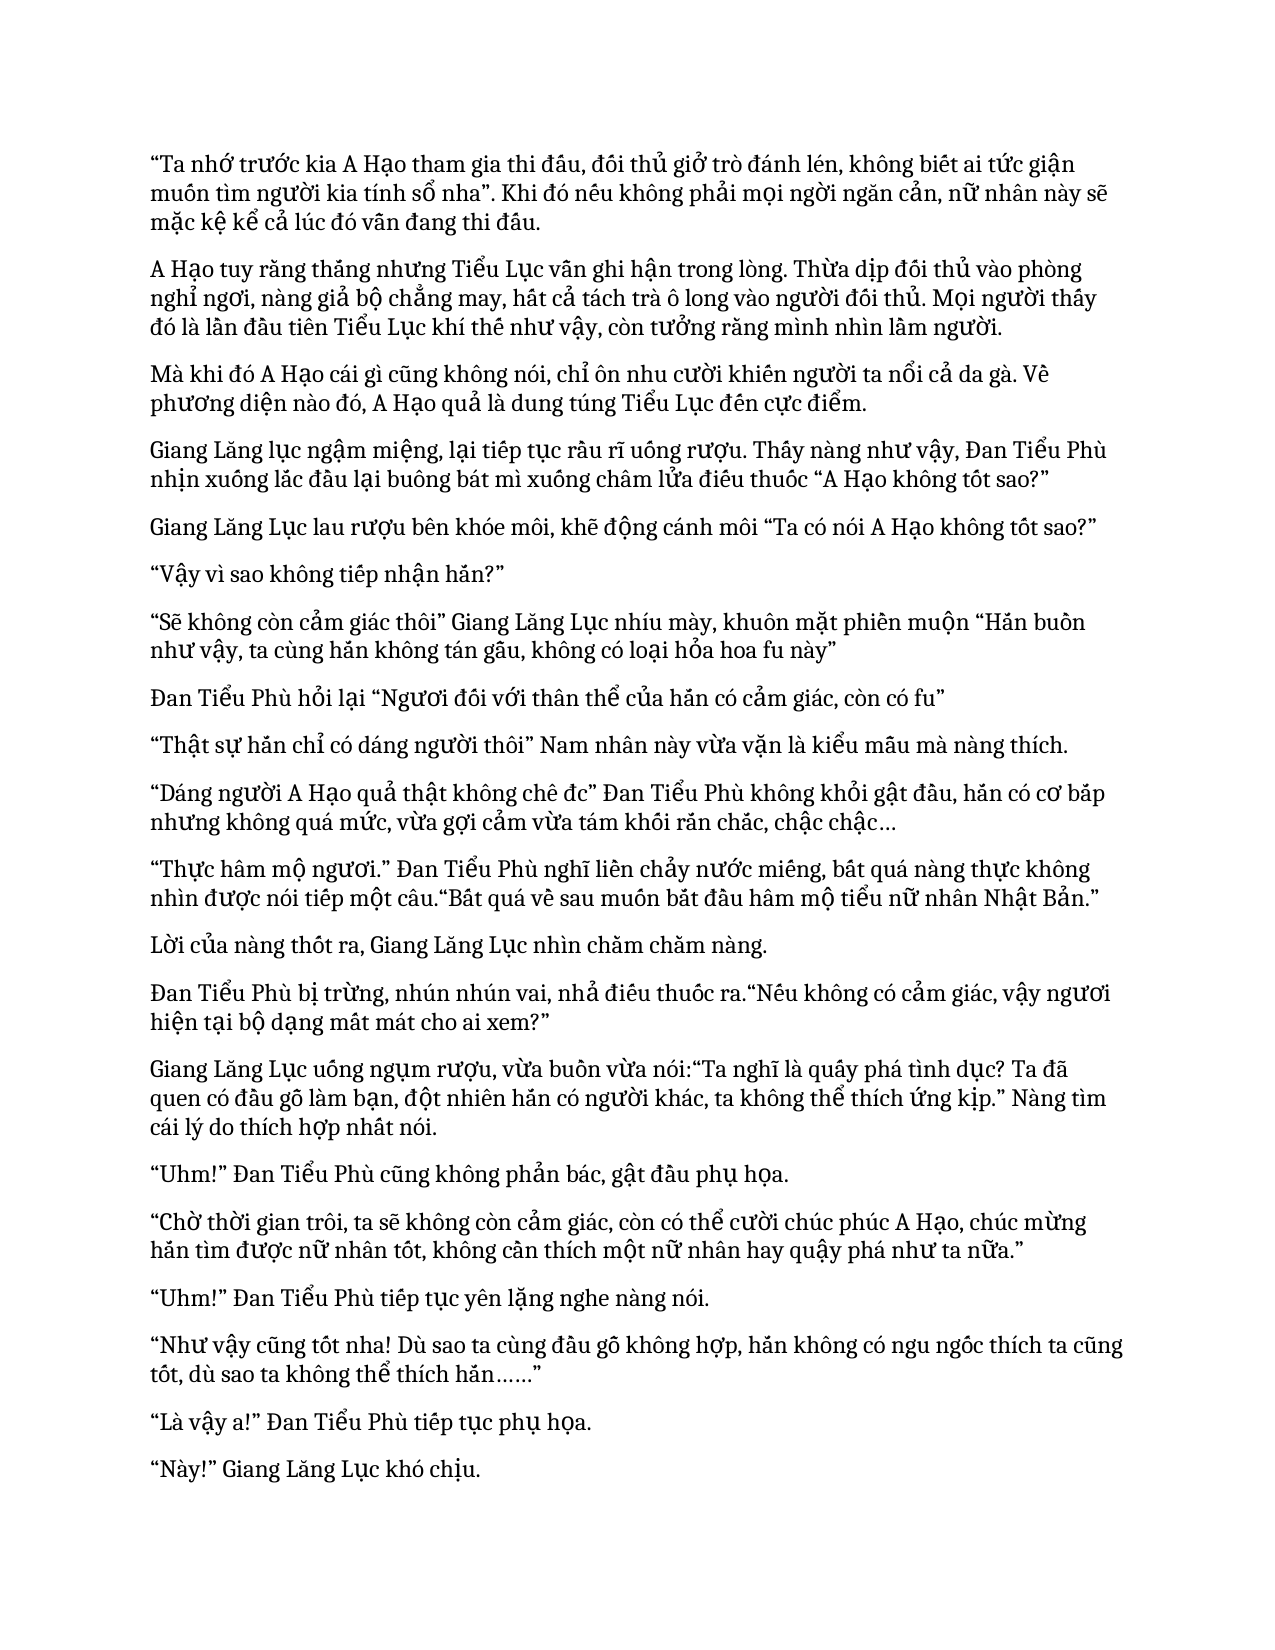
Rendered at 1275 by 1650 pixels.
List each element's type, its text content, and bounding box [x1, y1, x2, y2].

text “Là vậy a!” Đan Tiểu Phù tiếp tục phụ họa. [150, 1407, 1125, 1436]
text “Thật sự hắn chỉ có dáng người thôi” Nam nhân này vừa vặn là kiểu mẫu mà nàng thích. [150, 731, 1125, 760]
text Đan Tiểu Phù bị trừng, nhún nhún vai, nhả điếu thuốc ra.“Nếu không có cảm giác, vậy ngươi hiện tại bộ dạng mất mát cho ai xem?” [150, 979, 1125, 1036]
text “Này!” Giang Lăng Lục khó chịu. [150, 1455, 1125, 1484]
text Giang Lăng Lục uống ngụm rượu, vừa buồn vừa nói:“Ta nghĩ là quấy phá tình dục? Ta đã quen có đầu gỗ làm bạn, đột nhiên hắn có người khác, ta không thể thích ứng kịp.” Nàng tìm cái lý do thích hợp nhất nói. [150, 1055, 1125, 1141]
text “Như vậy cũng tốt nha! Dù sao ta cùng đầu gỗ không hợp, hắn không có ngu ngốc thích ta cũng tốt, dù sao ta không thể thích hắn……” [150, 1331, 1125, 1389]
text “Uhm!” Đan Tiểu Phù tiếp tục yên lặng nghe nàng nói. [150, 1284, 1125, 1312]
text A Hạo tuy rằng thắng nhưng Tiểu Lục vẫn ghi hận trong lòng. Thừa dịp đối thủ vào phòng nghỉ ngơi, nàng giả bộ chẳng may, hất cả tách trà ô long vào người đối thủ. Mọi người thấy đó là lần đầu tiên Tiểu Lục khí thế như vậy, còn tưởng rằng mình nhìn lầm người. [150, 255, 1125, 341]
text “Thực hâm mộ ngươi.” Đan Tiểu Phù nghĩ liền chảy nước miếng, bất quá nàng thực không nhìn được nói tiếp một câu.“Bất quá về sau muốn bắt đầu hâm mộ tiểu nữ nhân Nhật Bản.” [150, 855, 1125, 912]
text “Ta nhớ trước kia A Hạo tham gia thi đấu, đối thủ giở trò đánh lén, không biết ai tức giận muốn tìm người kia tính sổ nha”. Khi đó nếu không phải mọi ngời ngăn cản, nữ nhân này sẽ mặc kệ kể cả lúc đó vẫn đang thi đấu. [150, 150, 1125, 236]
text Mà khi đó A Hạo cái gì cũng không nói, chỉ ôn nhu cười khiến người ta nổi cả da gà. Về phương diện nào đó, A Hạo quả là dung túng Tiểu Lục đến cực điểm. [150, 360, 1125, 417]
text “Dáng người A Hạo quả thật không chê đc” Đan Tiểu Phù không khỏi gật đầu, hắn có cơ bắp nhưng không quá mức, vừa gợi cảm vừa tám khối rắn chắc, chậc chậc… [150, 779, 1125, 836]
text Giang Lăng Lục lau rượu bên khóe môi, khẽ động cánh môi “Ta có nói A Hạo không tốt sao?” [150, 512, 1125, 541]
text Giang Lăng lục ngậm miệng, lại tiếp tục rầu rĩ uống rượu. Thấy nàng như vậy, Đan Tiểu Phù nhịn xuống lắc đầu lại buông bát mì xuống châm lửa điếu thuốc “A Hạo không tốt sao?” [150, 436, 1125, 494]
text Đan Tiểu Phù hỏi lại “Ngươi đối với thân thể của hắn có cảm giác, còn có fu” [150, 684, 1125, 712]
text “Vậy vì sao không tiếp nhận hắn?” [150, 560, 1125, 589]
text “Uhm!” Đan Tiểu Phù cũng không phản bác, gật đầu phụ họa. [150, 1160, 1125, 1189]
text “Chờ thời gian trôi, ta sẽ không còn cảm giác, còn có thể cười chúc phúc A Hạo, chúc mừng hắn tìm được nữ nhân tốt, không cần thích một nữ nhân hay quậy phá như ta nữa.” [150, 1207, 1125, 1265]
text “Sẽ không còn cảm giác thôi” Giang Lăng Lục nhíu mày, khuôn mặt phiền muộn “Hắn buồn như vậy, ta cùng hắn không tán gẫu, không có loại hỏa hoa fu này” [150, 607, 1125, 665]
text Lời của nàng thốt ra, Giang Lăng Lục nhìn chằm chằm nàng. [150, 931, 1125, 960]
